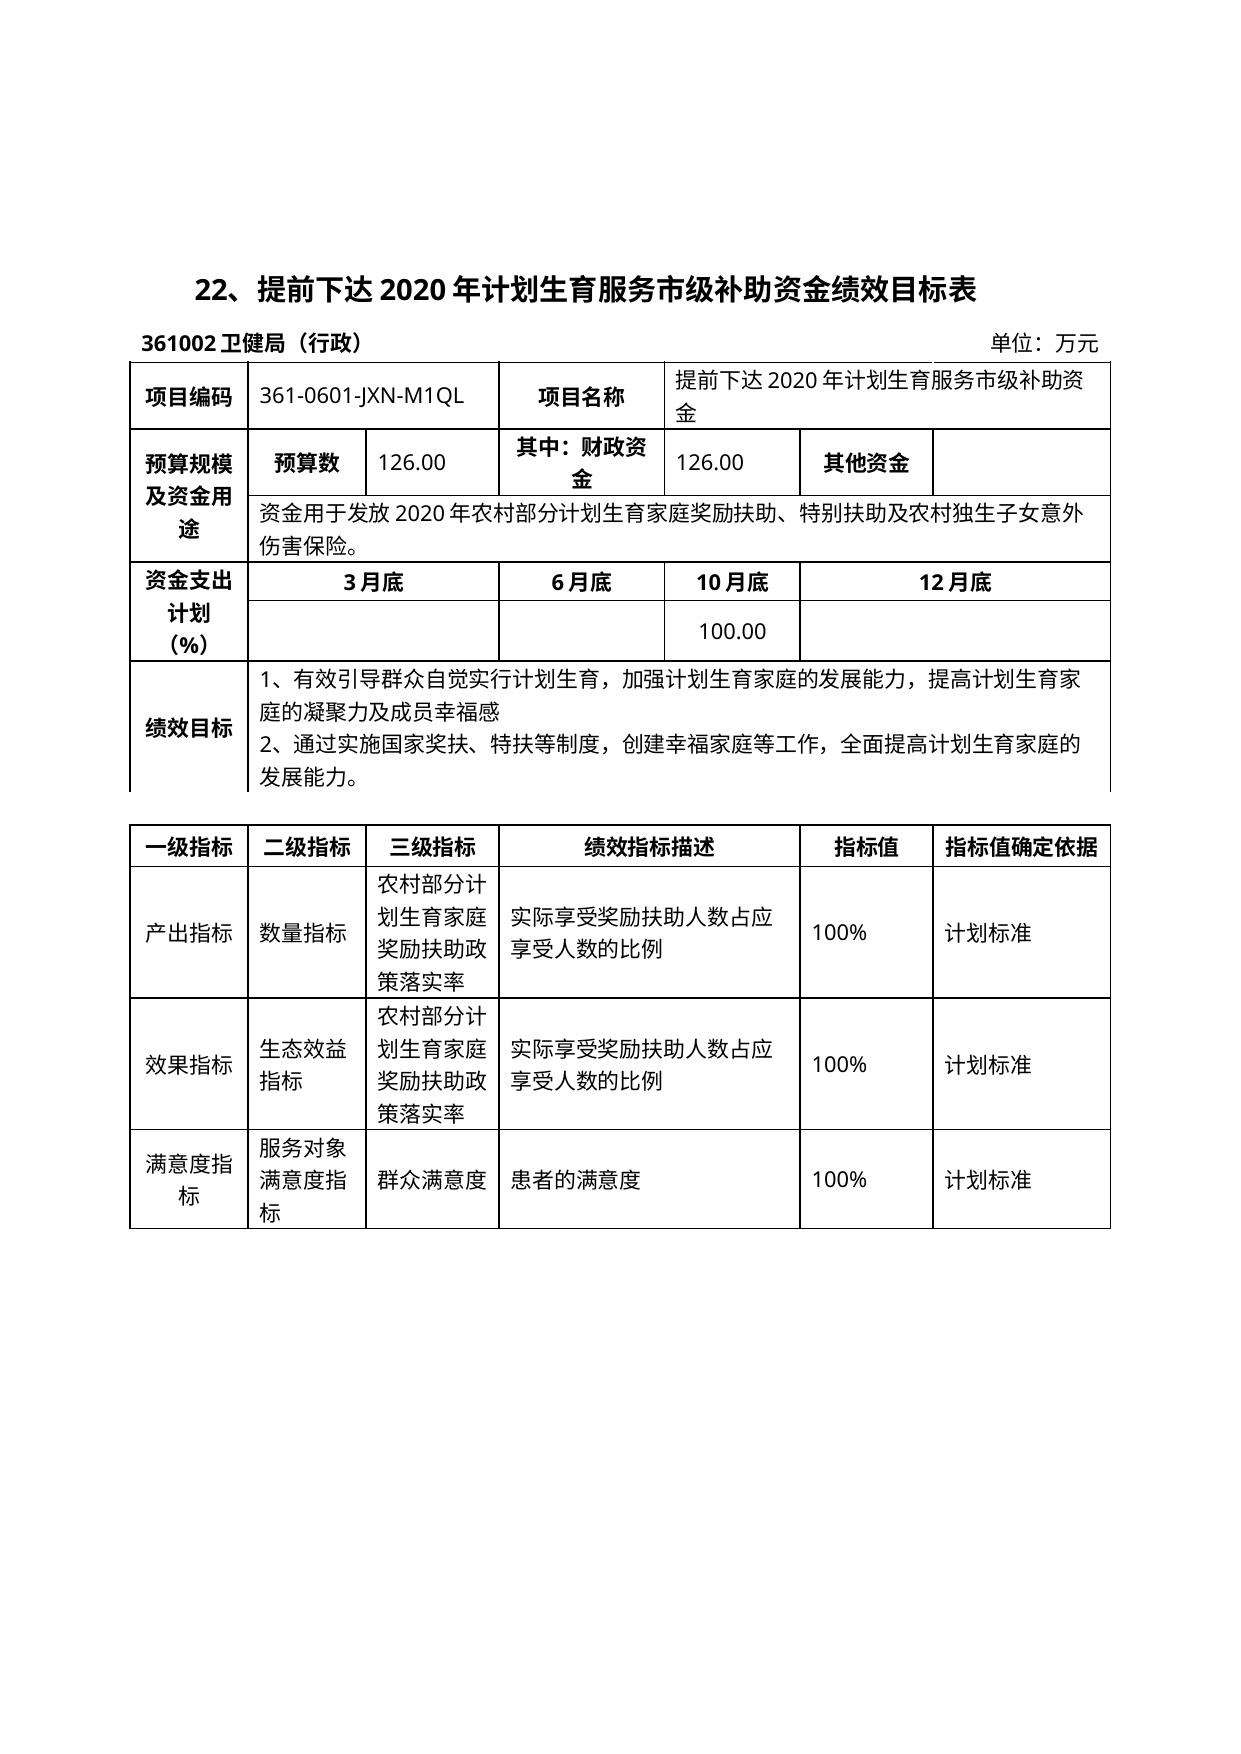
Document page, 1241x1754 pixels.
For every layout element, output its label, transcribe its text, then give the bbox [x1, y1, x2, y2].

table_header 单位：万元 [934, 322, 1110, 361]
table_cell 绩效目标 [131, 662, 247, 792]
table_cell 100% [801, 1130, 932, 1228]
table_cell 农村部分计划生育家庭奖励扶助政策落实率 [367, 867, 498, 997]
table_cell 资金支出计划（%） [131, 563, 247, 660]
table_cell 100.00 [665, 601, 799, 660]
table_cell [801, 601, 1110, 660]
table_cell [500, 601, 664, 660]
table_cell 计划标准 [934, 867, 1110, 997]
table_cell 预算数 [249, 430, 365, 494]
table_cell 计划标准 [934, 999, 1110, 1129]
table_cell 生态效益指标 [249, 999, 365, 1129]
table_cell 实际享受奖励扶助人数占应享受人数的比例 [500, 867, 799, 997]
text 22、提前下达2020年计划生育服务市级补助资金绩效目标表 [136, 255, 1104, 320]
table_cell 实际享受奖励扶助人数占应享受人数的比例 [500, 999, 799, 1129]
table_cell 效果指标 [131, 999, 247, 1129]
table_cell [249, 601, 498, 660]
table_cell 满意度指标 [131, 1130, 247, 1228]
table_cell 10月底 [665, 563, 799, 599]
table_cell 12月底 [801, 563, 1110, 599]
table_cell 项目名称 [500, 363, 664, 428]
table_cell 6月底 [500, 563, 664, 599]
table_cell 计划标准 [934, 1130, 1110, 1228]
table_cell 126.00 [665, 430, 799, 494]
table_cell 服务对象满意度指标 [249, 1130, 365, 1228]
table_cell 群众满意度 [367, 1130, 498, 1228]
table_cell 患者的满意度 [500, 1130, 799, 1228]
table_header 三级指标 [367, 826, 498, 866]
table_cell 数量指标 [249, 867, 365, 997]
table_cell 361-0601-JXN-M1QL [249, 363, 498, 428]
table_cell 农村部分计划生育家庭奖励扶助政策落实率 [367, 999, 498, 1129]
table_header 绩效指标描述 [500, 826, 799, 866]
table_cell 1、有效引导群众自觉实行计划生育，加强计划生育家庭的发展能力，提高计划生育家庭的凝聚力及成员幸福感 2、通过实施国家奖扶、特扶等制度，创建幸福家庭等工作，全面提高计划生育家庭的发展能力。 [249, 662, 1110, 792]
table_cell 3月底 [249, 563, 498, 599]
table_header 指标值确定依据 [934, 826, 1110, 866]
table_cell 126.00 [367, 430, 498, 494]
table_cell 预算规模及资金用途 [131, 430, 247, 561]
table_header 二级指标 [249, 826, 365, 866]
table_cell 100% [801, 867, 932, 997]
table_cell 其他资金 [801, 430, 932, 494]
table_cell 提前下达2020年计划生育服务市级补助资金 [665, 363, 1110, 428]
table_cell 项目编码 [131, 363, 247, 428]
table_header 361002卫健局（行政） [131, 322, 932, 361]
table_header 指标值 [801, 826, 932, 866]
table_cell 产出指标 [131, 867, 247, 997]
table_cell 100% [801, 999, 932, 1129]
table_cell 其中：财政资金 [500, 430, 664, 494]
table_header 一级指标 [131, 826, 247, 866]
table_cell [934, 430, 1110, 494]
table_cell 资金用于发放2020年农村部分计划生育家庭奖励扶助、特别扶助及农村独生子女意外伤害保险。 [249, 496, 1110, 561]
